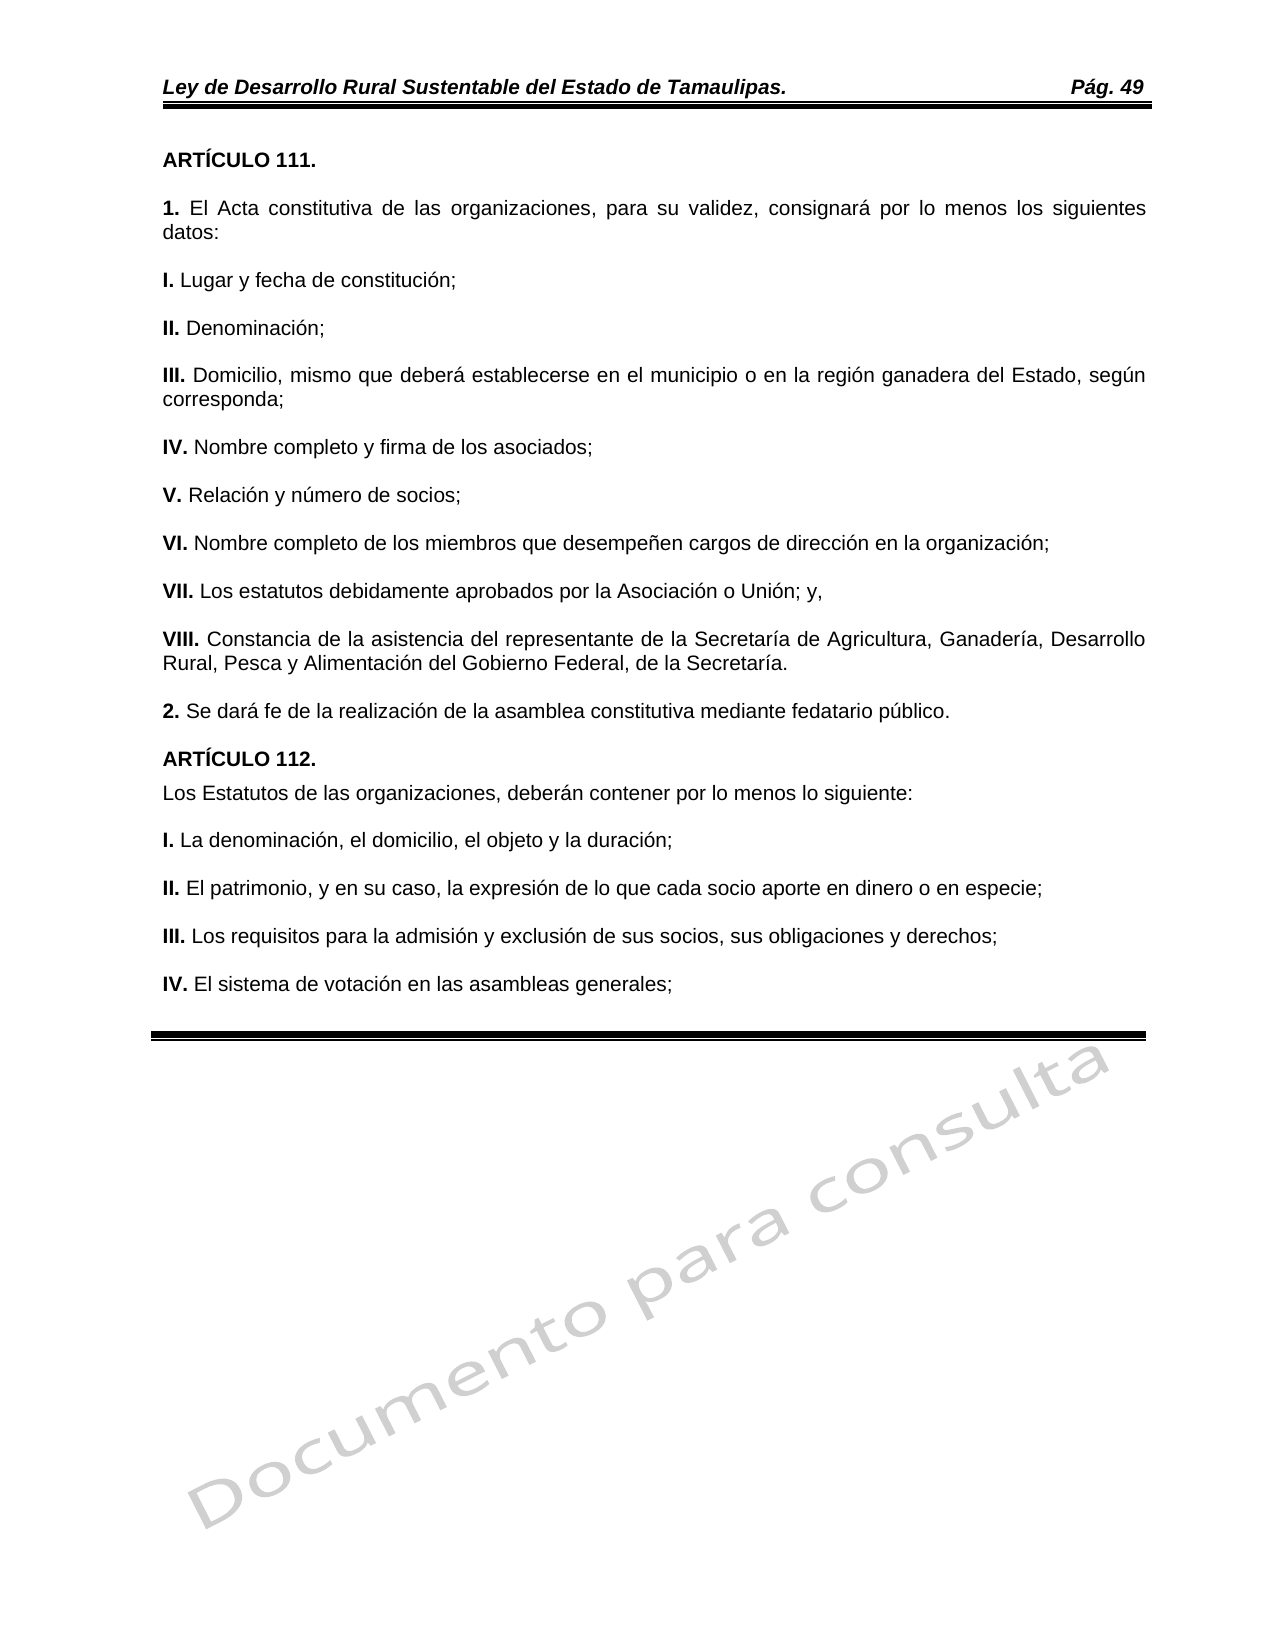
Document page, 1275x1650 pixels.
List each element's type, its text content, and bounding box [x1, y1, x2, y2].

text II. Denominación; [162, 315, 1147, 339]
text ARTÍCULO 112. [162, 747, 1147, 771]
text ARTÍCULO 111. [162, 148, 1147, 172]
text Los Estatutos de las organizaciones, deberán contener por lo menos lo siguiente: [162, 780, 1147, 804]
text VI. Nombre completo de los miembros que desempeñen cargos de dirección en la organización; [162, 531, 1147, 555]
text II. El patrimonio, y en su caso, la expresión de lo que cada socio aporte en dinero o en especie; [162, 876, 1147, 900]
text VIII. Constancia de la asistencia del representante de la Secretaría de Agricultura, Ganadería, Desarrollo Rural, Pesca y Alimentación del Gobierno Federal, de la Secretaría. [162, 627, 1147, 675]
text IV. El sistema de votación en las asambleas generales; [162, 972, 1147, 996]
text VII. Los estatutos debidamente aprobados por la Asociación o Unión; y, [162, 579, 1147, 603]
text III. Domicilio, mismo que deberá establecerse en el municipio o en la región ganadera del Estado, según corresponda; [162, 363, 1147, 411]
text V. Relación y número de socios; [162, 483, 1147, 507]
text 2. Se dará fe de la realización de la asamblea constitutiva mediante fedatario público. [162, 699, 1147, 723]
text IV. Nombre completo y firma de los asociados; [162, 435, 1147, 459]
text I. La denominación, el domicilio, el objeto y la duración; [162, 828, 1147, 852]
text 1. El Acta constitutiva de las organizaciones, para su validez, consignará por lo menos los siguientes datos: [162, 196, 1147, 243]
text III. Los requisitos para la admisión y exclusión de sus socios, sus obligaciones y derechos; [162, 924, 1147, 948]
text I. Lugar y fecha de constitución; [162, 267, 1147, 291]
